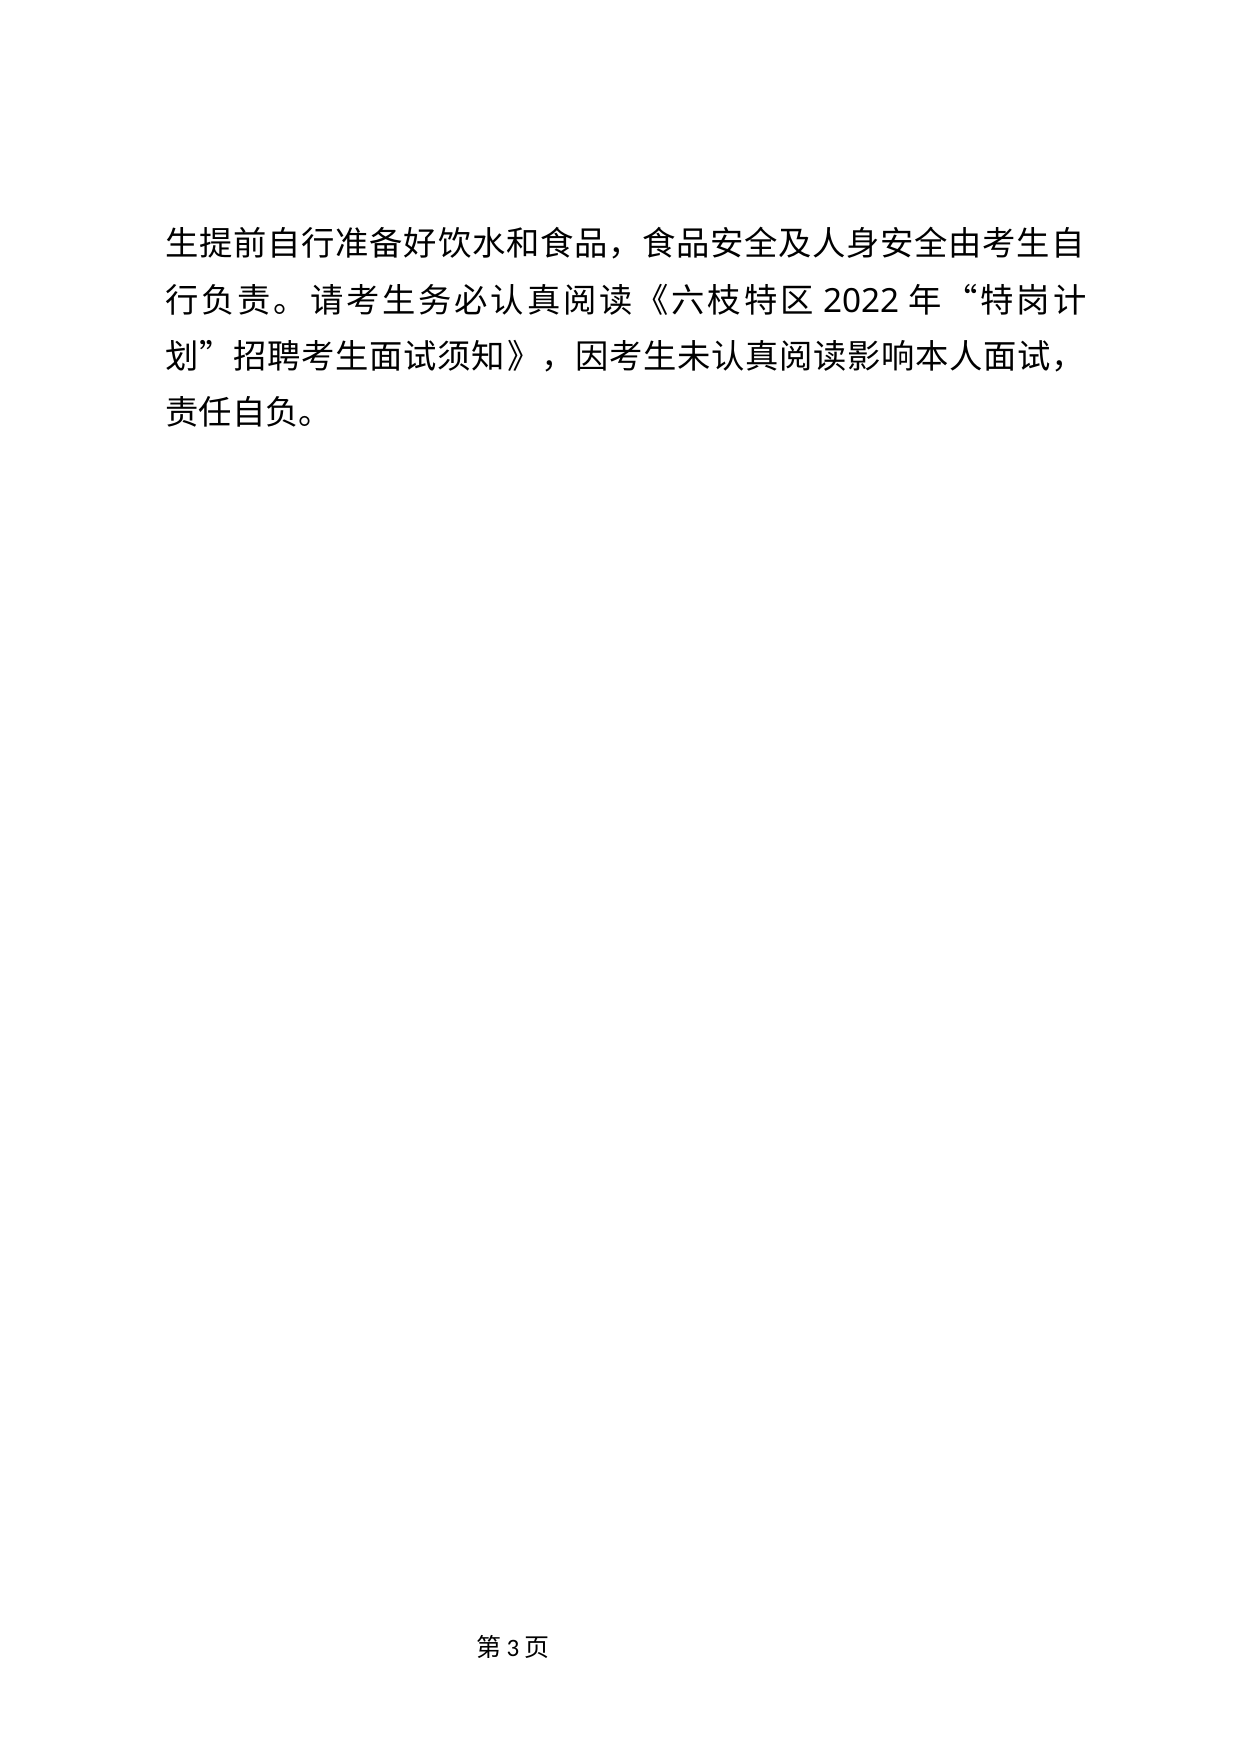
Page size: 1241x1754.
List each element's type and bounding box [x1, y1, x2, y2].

text [165, 211, 1087, 436]
